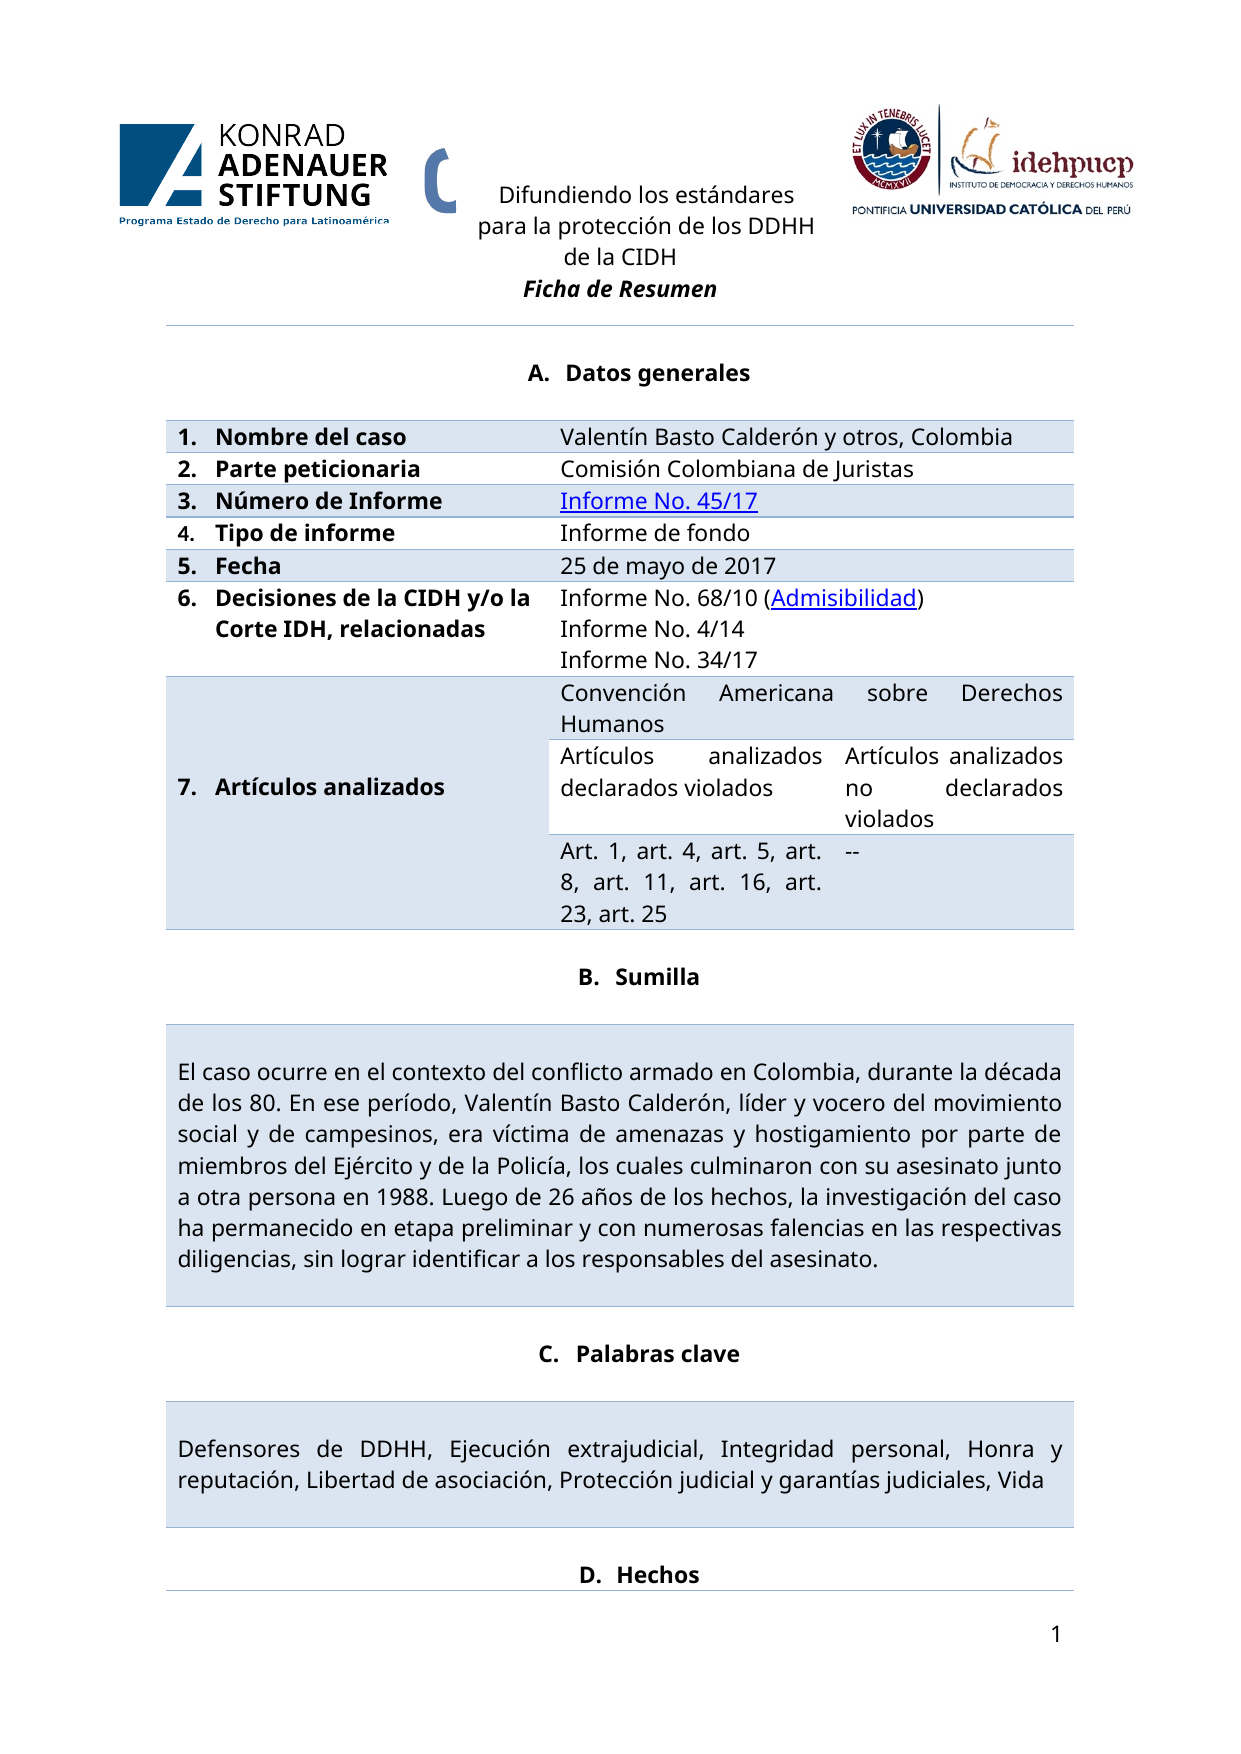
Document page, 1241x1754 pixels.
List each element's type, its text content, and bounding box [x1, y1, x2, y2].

table_cell Parte peticionaria [166, 453, 549, 484]
table_cell Palabras clave [166, 1307, 1074, 1401]
table_cell Tipo de informe [166, 518, 549, 549]
text Ficha de Resumen [177, 273, 1063, 304]
table_header Datos generales [166, 326, 1074, 419]
table_cell 25 de mayo de 2017 [549, 550, 1074, 581]
table_cell Valentín Basto Calderón y otros, Colombia [549, 421, 1074, 452]
table_cell Informe de fondo [549, 518, 1074, 549]
table_cell El caso ocurre en el contexto del conflicto armado en Colombia, durante la década de los 80. En ese período, Valentín Basto Calderón, líder y vocero del movimiento social y de campesinos, era víctima de amenazas y hostigamiento por parte de miembros del Ejército y de la Policía, los cuales culminaron con su asesinato junto a otra persona en 1988. Luego de 26 años de los hechos, la investigación del caso ha permanecido en etapa preliminar y con numerosas falencias en las respectivas diligencias, sin lograr identificar a los responsables del asesinato. [166, 1025, 1074, 1306]
table_cell Art. 1, art. 4, art. 5, art. 8, art. 11, art. 16, art. 23, art. 25 [549, 835, 834, 929]
picture [110, 114, 395, 234]
table_cell -- [834, 835, 1074, 929]
table_cell Defensores de DDHH, Ejecución extrajudicial, Integridad personal, Honra y reputación, Libertad de asociación, Protección judicial y garantías judiciales, Vida [166, 1402, 1074, 1527]
text Difundiendo los estándares para la protección de los DDHH de la CIDH [177, 179, 1063, 273]
table_cell Decisiones de la CIDH y/o la Corte IDH, relacionadas [166, 582, 549, 676]
table_cell Artículos analizados declarados violados [549, 740, 834, 834]
table_cell Fecha [166, 550, 549, 581]
table_cell Convención Americana sobre Derechos Humanos [549, 677, 1074, 739]
table_cell Nombre del caso [166, 421, 549, 452]
table_cell Sumilla [166, 930, 1074, 1024]
table_cell Informe No. 45/17 [549, 485, 1074, 516]
table_cell Artículos analizados [166, 677, 549, 929]
table_cell Informe No. 68/10 (Admisibilidad) Informe No. 4/14 Informe No. 34/17 [549, 582, 1074, 676]
table_cell Artículos analizados no declarados violados [834, 740, 1074, 834]
table_cell Hechos [166, 1528, 1074, 1590]
picture [407, 142, 456, 216]
table_cell Comisión Colombiana de Juristas [549, 453, 1074, 484]
picture [836, 103, 1141, 233]
table_cell Número de Informe [166, 485, 549, 516]
